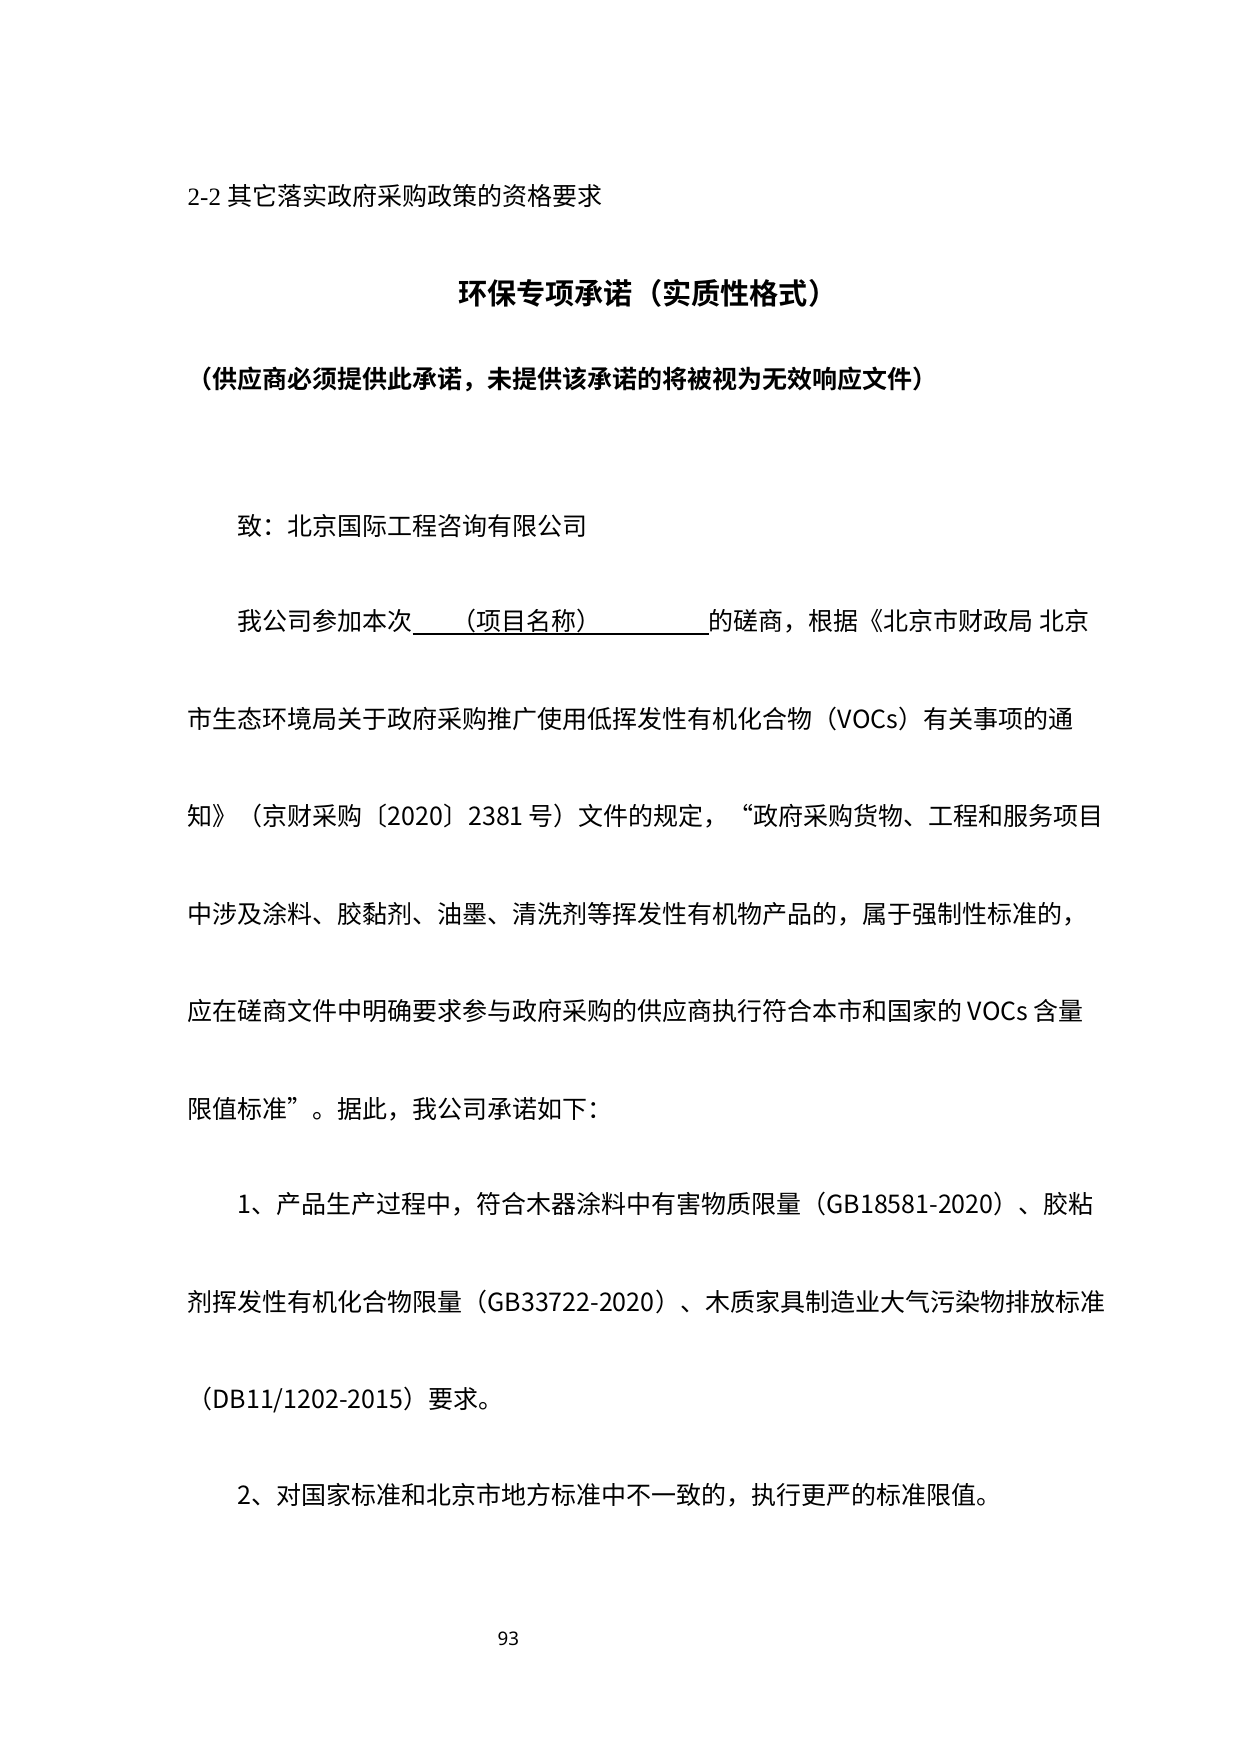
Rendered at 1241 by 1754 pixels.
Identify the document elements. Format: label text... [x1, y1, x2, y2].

text 环保专项承诺（实质性格式） [187, 259, 1107, 324]
text 2、对国家标准和北京市地方标准中不一致的，执行更严的标准限值。 [187, 1461, 1107, 1526]
text 致：北京国际工程咨询有限公司 [187, 492, 1107, 557]
text 我公司参加本次 （项目名称） 的磋商，根据《北京市财政局 北京市生态环境局关于政府采购推广使用低挥发性有机化合物（VOCs）有关事项的通知》（京财采购〔2020〕2381号）文件的规定，“政府采购货物、工程和服务项目中涉及涂料、胶黏剂、油墨、清洗剂等挥发性有机物产品的，属于强制性标准的，应在磋商文件中明确要求参与政府采购的供应商执行符合本市和国家的VOCs含量限值标准”。据此，我公司承诺如下： [187, 587, 1107, 1140]
text （供应商必须提供此承诺，未提供该承诺的将被视为无效响应文件） [187, 346, 1107, 411]
text 2-2 其它落实政府采购政策的资格要求 [187, 162, 1107, 227]
text 1、产品生产过程中，符合木器涂料中有害物质限量（GB18581-2020）、胶粘剂挥发性有机化合物限量（GB33722-2020）、木质家具制造业大气污染物排放标准（DB11/1202-2015）要求。 [187, 1171, 1107, 1431]
